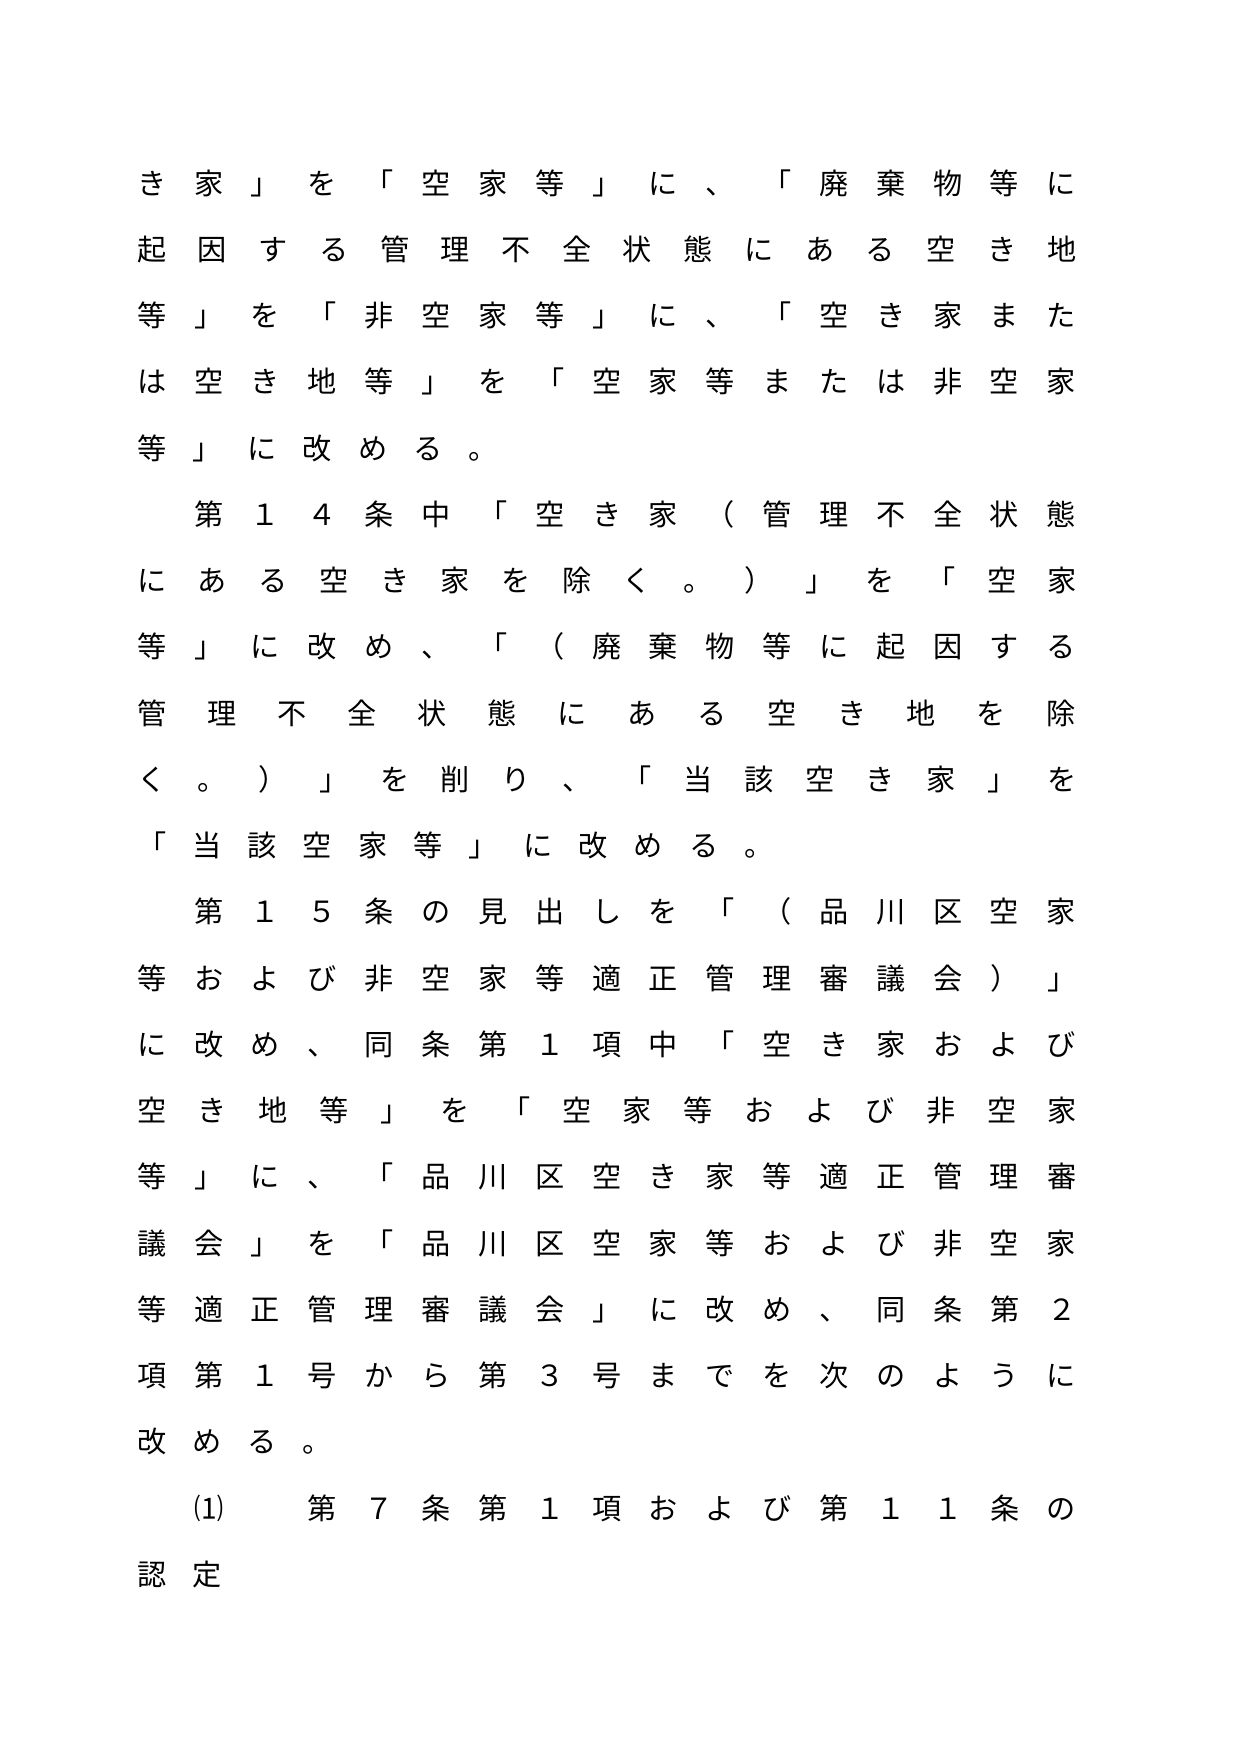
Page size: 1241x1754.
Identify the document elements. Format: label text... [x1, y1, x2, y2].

text 第１５条の見出しを「（品川区空家等および非空家等適正管理審議会）」に改め、同条第１項中「空き家および空き地等」を「空家等および非空家等」に、「品川区空き家等適正管理審議会」を「品川区空家等および非空家等適正管理審議会」に改め、同条第２項第１号から第３号までを次のように改める。 [137, 877, 1103, 1473]
text 第１４条中「空き家（管理不全状態にある空き家を除く。）」を「空家等」に改め、「（廃棄物等に起因する管理不全状態にある空き地を除く。）」を削り、「当該空き家」を「当該空家等」に改める。 [137, 479, 1103, 877]
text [137, 148, 1103, 479]
text ⑴ 第７条第１項および第１１条の認定 [137, 1473, 1103, 1606]
